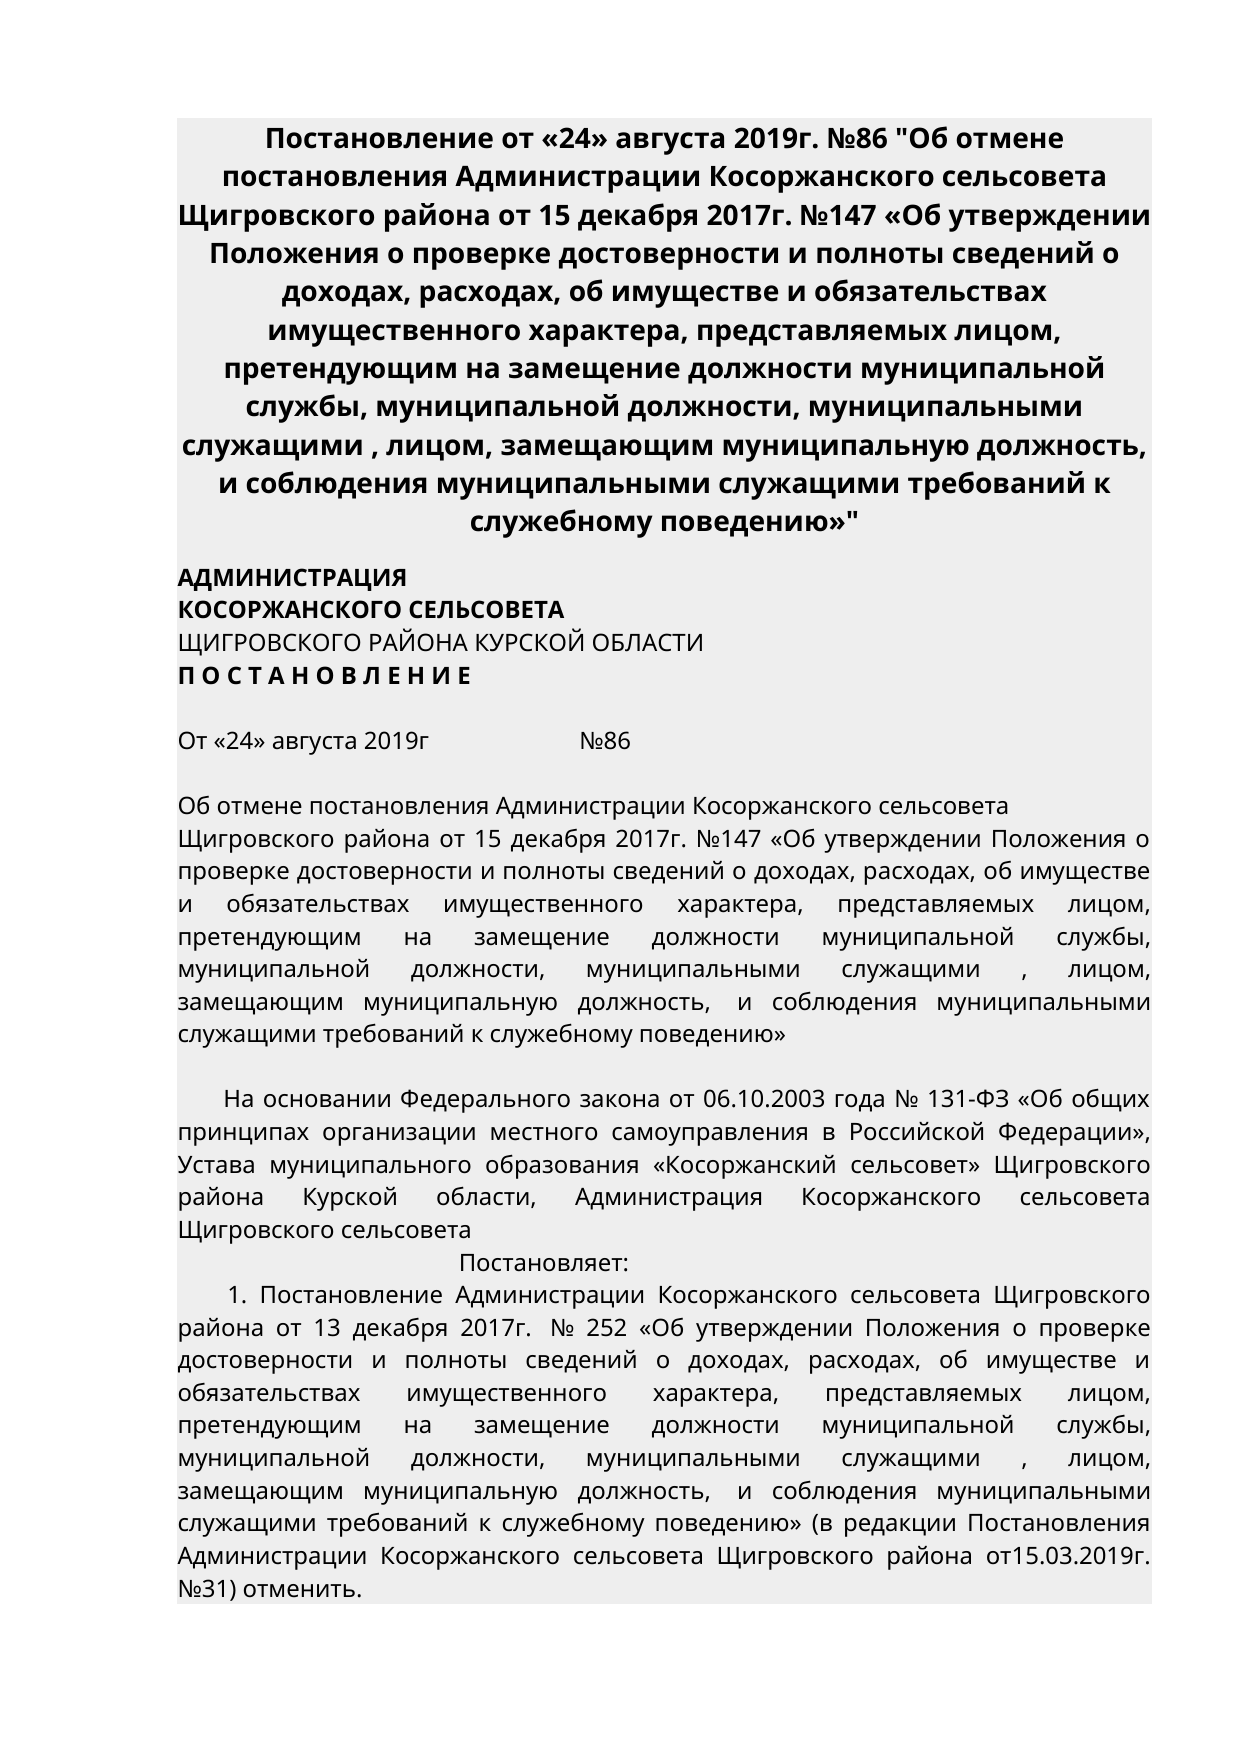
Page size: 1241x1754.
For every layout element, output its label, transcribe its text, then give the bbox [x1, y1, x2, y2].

text Щигровского района от 15 декабря 2017г. №147 «Об утверждении Положения о проверке достоверности и полноты сведений о доходах, расходах, об имуществе и обязательствах имущественного характера, представляемых лицом, претендующим на замещение должности муниципальной службы, муниципальной должности, муниципальными служащими , лицом, замещающим муниципальную должность, и соблюдения муниципальными служащими требований к служебному поведению» [177, 821, 1152, 1050]
text Постановляет: [177, 1245, 1152, 1278]
text Об отмене постановления Администрации Косоржанского сельсовета [177, 789, 1152, 821]
text П О С Т А Н О В Л Е Н И Е [177, 658, 1152, 691]
text Постановление от «24» августа 2019г. №86 "Об отмене постановления Администрации Косоржанского сельсовета Щигровского района от 15 декабря 2017г. №147 «Об утверждении Положения о проверке достоверности и полноты сведений о доходах, расходах, об имуществе и обязательствах имущественного характера, представляемых лицом, претендующим на замещение должности муниципальной службы, муниципальной должности, муниципальными служащими , лицом, замещающим муниципальную должность, и соблюдения муниципальными служащими требований к служебному поведению»" [177, 118, 1152, 540]
text КОСОРЖАНСКОГО СЕЛЬСОВЕТА [177, 593, 1152, 626]
text На основании Федерального закона от 06.10.2003 года № 131-ФЗ «Об общих принципах организации местного самоуправления в Российской Федерации», Устава муниципального образования «Косоржанский сельсовет» Щигровского района Курской области, Администрация Косоржанского сельсовета Щигровского сельсовета [177, 1082, 1152, 1245]
text От «24» августа 2019г №86 [177, 724, 1152, 756]
text 1. Постановление Администрации Косоржанского сельсовета Щигровского района от 13 декабря 2017г. № 252 «Об утверждении Положения о проверке достоверности и полноты сведений о доходах, расходах, об имуществе и обязательствах имущественного характера, представляемых лицом, претендующим на замещение должности муниципальной службы, муниципальной должности, муниципальными служащими , лицом, замещающим муниципальную должность, и соблюдения муниципальными служащими требований к служебному поведению» (в редакции Постановления Администрации Косоржанского сельсовета Щигровского района от15.03.2019г. №31) отменить. [177, 1278, 1152, 1604]
text ЩИГРОВСКОГО РАЙОНА КУРСКОЙ ОБЛАСТИ [177, 626, 1152, 658]
text АДМИНИСТРАЦИЯ [177, 561, 1152, 593]
